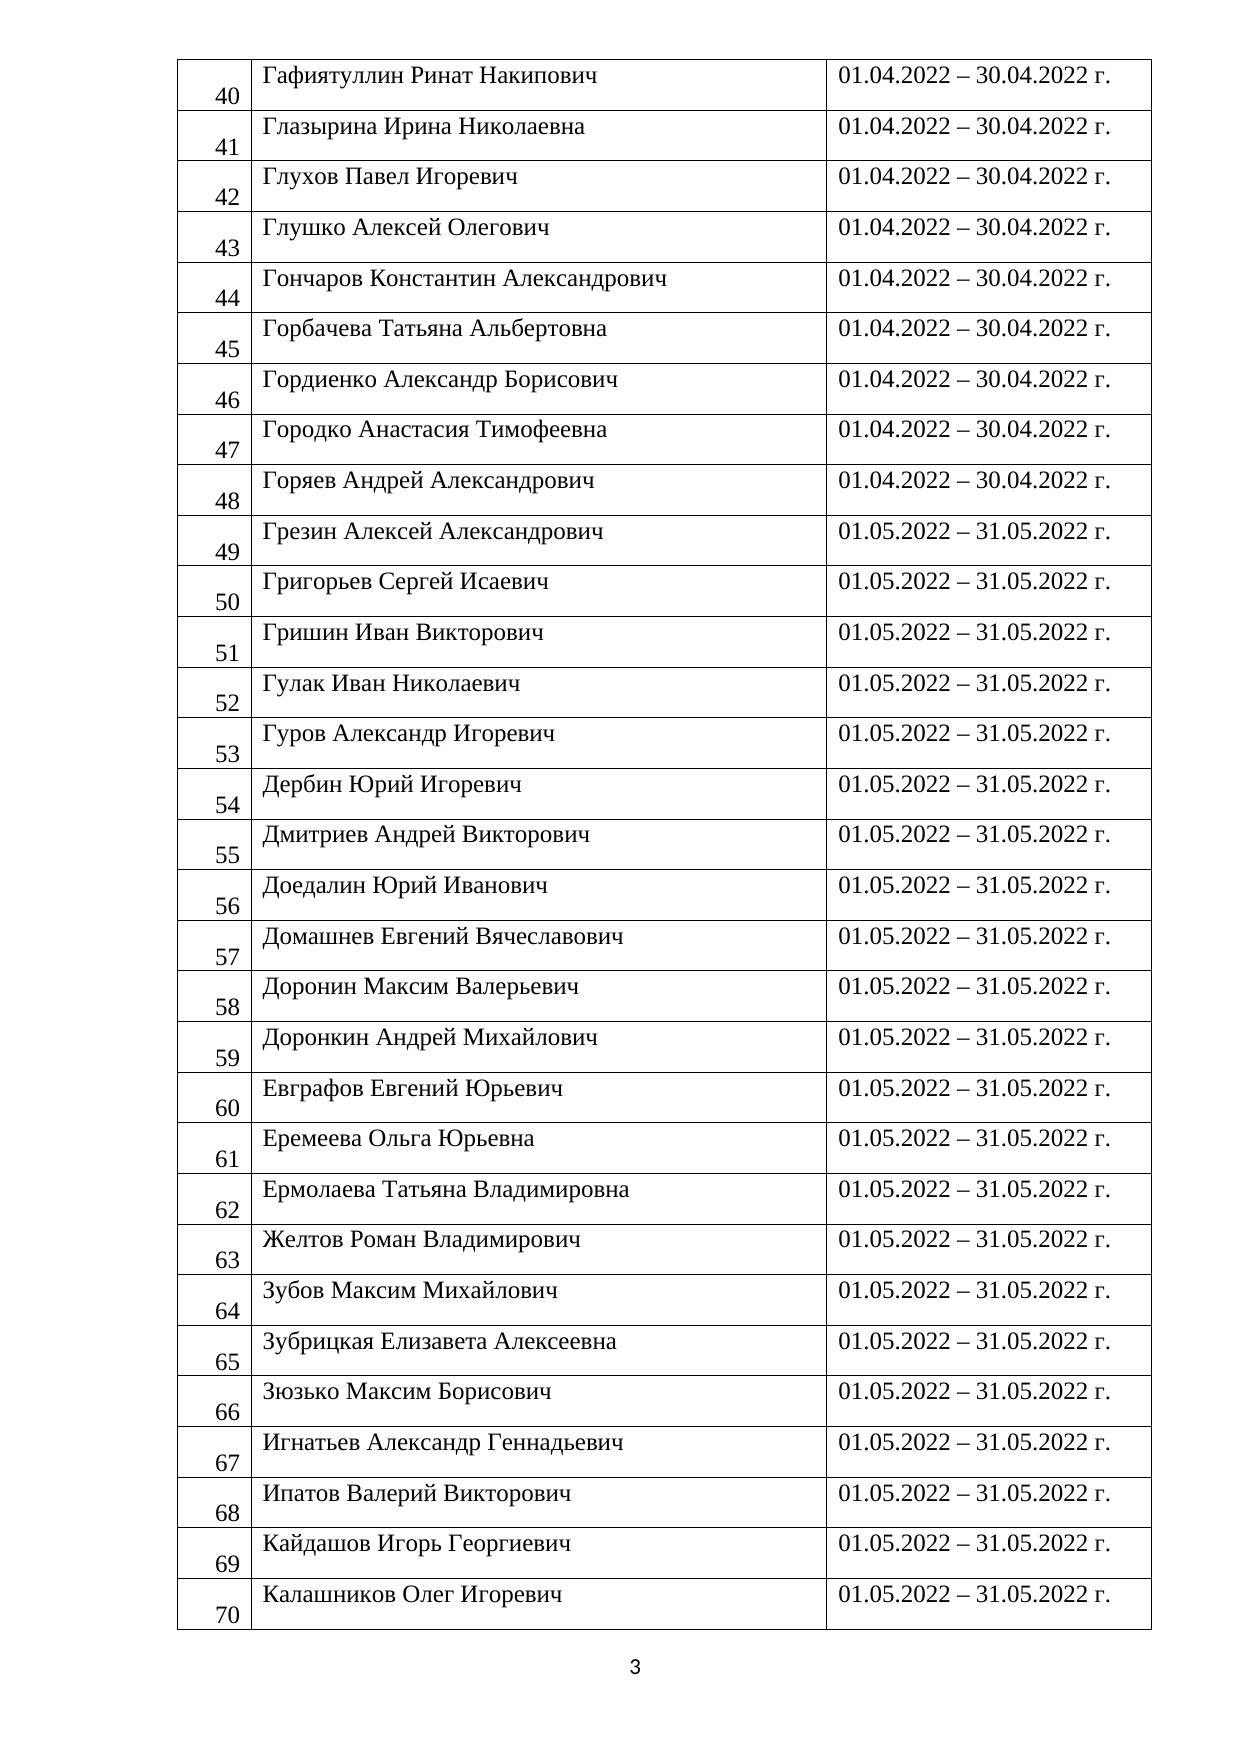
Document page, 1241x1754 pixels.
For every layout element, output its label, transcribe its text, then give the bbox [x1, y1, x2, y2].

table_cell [827, 60, 1151, 110]
table_cell 68 [178, 1478, 251, 1527]
table_cell Гулак Иван Николаевич [252, 668, 826, 717]
table_cell 48 [178, 465, 251, 515]
table_cell Григорьев Сергей Исаевич [252, 566, 826, 616]
table_cell 40 [178, 60, 251, 110]
table_cell 01.05.2022 – 31.05.2022 г. [827, 1123, 1151, 1173]
table_cell 01.05.2022 – 31.05.2022 г. [827, 1073, 1151, 1122]
table_cell 01.05.2022 – 31.05.2022 г. [827, 1225, 1151, 1274]
table_cell 61 [178, 1123, 251, 1173]
table_cell 42 [178, 161, 251, 211]
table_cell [827, 111, 1151, 160]
table_cell 01.05.2022 – 31.05.2022 г. [827, 769, 1151, 818]
table_cell Гордиенко Александр Борисович [252, 364, 826, 413]
table_cell Доронин Максим Валерьевич [252, 971, 826, 1021]
table_cell 01.05.2022 – 31.05.2022 г. [827, 820, 1151, 869]
table_cell Гафиятуллин Ринат Накипович [252, 60, 826, 110]
table_cell 65 [178, 1326, 251, 1375]
table_cell Еремеева Ольга Юрьевна [252, 1123, 826, 1173]
table_cell Горяев Андрей Александрович [252, 465, 826, 515]
table_cell 64 [178, 1275, 251, 1325]
table_cell Зюзько Максим Борисович [252, 1376, 826, 1426]
table_cell 01.05.2022 – 31.05.2022 г. [827, 1326, 1151, 1375]
table_cell 51 [178, 617, 251, 667]
table_cell 49 [178, 516, 251, 565]
table_cell 01.04.2022 – 30.04.2022 г. [827, 212, 1151, 262]
table_cell Калашников Олег Игоревич [252, 1579, 826, 1628]
table_cell Ипатов Валерий Викторович [252, 1478, 826, 1527]
table_cell Евграфов Евгений Юрьевич [252, 1073, 826, 1122]
table_cell 46 [178, 364, 251, 413]
table_cell Зубрицкая Елизавета Алексеевна [252, 1326, 826, 1375]
table_cell Гончаров Константин Александрович [252, 263, 826, 312]
table_cell 01.05.2022 – 31.05.2022 г. [827, 921, 1151, 970]
table_cell 59 [178, 1022, 251, 1072]
table_cell 01.05.2022 – 31.05.2022 г. [827, 1528, 1151, 1578]
table_cell Грезин Алексей Александрович [252, 516, 826, 565]
table_cell 66 [178, 1376, 251, 1426]
table_cell Глухов Павел Игоревич [252, 161, 826, 211]
table_cell 55 [178, 820, 251, 869]
table_cell Дербин Юрий Игоревич [252, 769, 826, 818]
table_cell 60 [178, 1073, 251, 1122]
table_cell Игнатьев Александр Геннадьевич [252, 1427, 826, 1477]
table_cell 01.04.2022 – 30.04.2022 г. [827, 364, 1151, 413]
table_cell 01.05.2022 – 31.05.2022 г. [827, 1427, 1151, 1477]
table_cell 57 [178, 921, 251, 970]
table_cell Горбачева Татьяна Альбертовна [252, 313, 826, 363]
table_cell 01.05.2022 – 31.05.2022 г. [827, 1174, 1151, 1223]
table_cell Дмитриев Андрей Викторович [252, 820, 826, 869]
table_cell 01.04.2022 – 30.04.2022 г. [827, 313, 1151, 363]
table_cell 56 [178, 870, 251, 920]
table_cell 70 [178, 1579, 251, 1628]
table_cell Ермолаева Татьяна Владимировна [252, 1174, 826, 1223]
table_cell 69 [178, 1528, 251, 1578]
table_cell 01.04.2022 – 30.04.2022 г. [827, 161, 1151, 211]
table_cell 63 [178, 1225, 251, 1274]
table_cell 01.05.2022 – 31.05.2022 г. [827, 1478, 1151, 1527]
table_cell 67 [178, 1427, 251, 1477]
table_cell 01.05.2022 – 31.05.2022 г. [827, 668, 1151, 717]
table_cell 58 [178, 971, 251, 1021]
table_cell 01.04.2022 – 30.04.2022 г. [827, 415, 1151, 464]
table_cell Глазырина Ирина Николаевна [252, 111, 826, 160]
table_cell 45 [178, 313, 251, 363]
table_cell 01.05.2022 – 31.05.2022 г. [827, 566, 1151, 616]
table_cell 01.05.2022 – 31.05.2022 г. [827, 1022, 1151, 1072]
table_cell 01.05.2022 – 31.05.2022 г. [827, 1376, 1151, 1426]
table_cell 44 [178, 263, 251, 312]
table_cell 01.05.2022 – 31.05.2022 г. [827, 870, 1151, 920]
table_cell 01.04.2022 – 30.04.2022 г. [827, 465, 1151, 515]
table_cell 43 [178, 212, 251, 262]
table_cell 52 [178, 668, 251, 717]
table_cell 01.05.2022 – 31.05.2022 г. [827, 971, 1151, 1021]
table_cell Зубов Максим Михайлович [252, 1275, 826, 1325]
table_cell Кайдашов Игорь Георгиевич [252, 1528, 826, 1578]
table_cell 53 [178, 718, 251, 768]
table_cell Доронкин Андрей Михайлович [252, 1022, 826, 1072]
table_cell Доедалин Юрий Иванович [252, 870, 826, 920]
table_cell 01.05.2022 – 31.05.2022 г. [827, 516, 1151, 565]
table_cell 50 [178, 566, 251, 616]
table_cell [827, 1579, 1151, 1628]
table_cell 41 [178, 111, 251, 160]
table_cell 47 [178, 415, 251, 464]
table_cell 01.05.2022 – 31.05.2022 г. [827, 1275, 1151, 1325]
table_cell Городко Анастасия Тимофеевна [252, 415, 826, 464]
table_cell Гришин Иван Викторович [252, 617, 826, 667]
table_cell 54 [178, 769, 251, 818]
table_cell 01.04.2022 – 30.04.2022 г. [827, 263, 1151, 312]
table_cell 01.05.2022 – 31.05.2022 г. [827, 718, 1151, 768]
table_cell 62 [178, 1174, 251, 1223]
table_cell Домашнев Евгений Вячеславович [252, 921, 826, 970]
table_cell Гуров Александр Игоревич [252, 718, 826, 768]
table_cell Глушко Алексей Олегович [252, 212, 826, 262]
table_cell 01.05.2022 – 31.05.2022 г. [827, 617, 1151, 667]
table_cell Желтов Роман Владимирович [252, 1225, 826, 1274]
